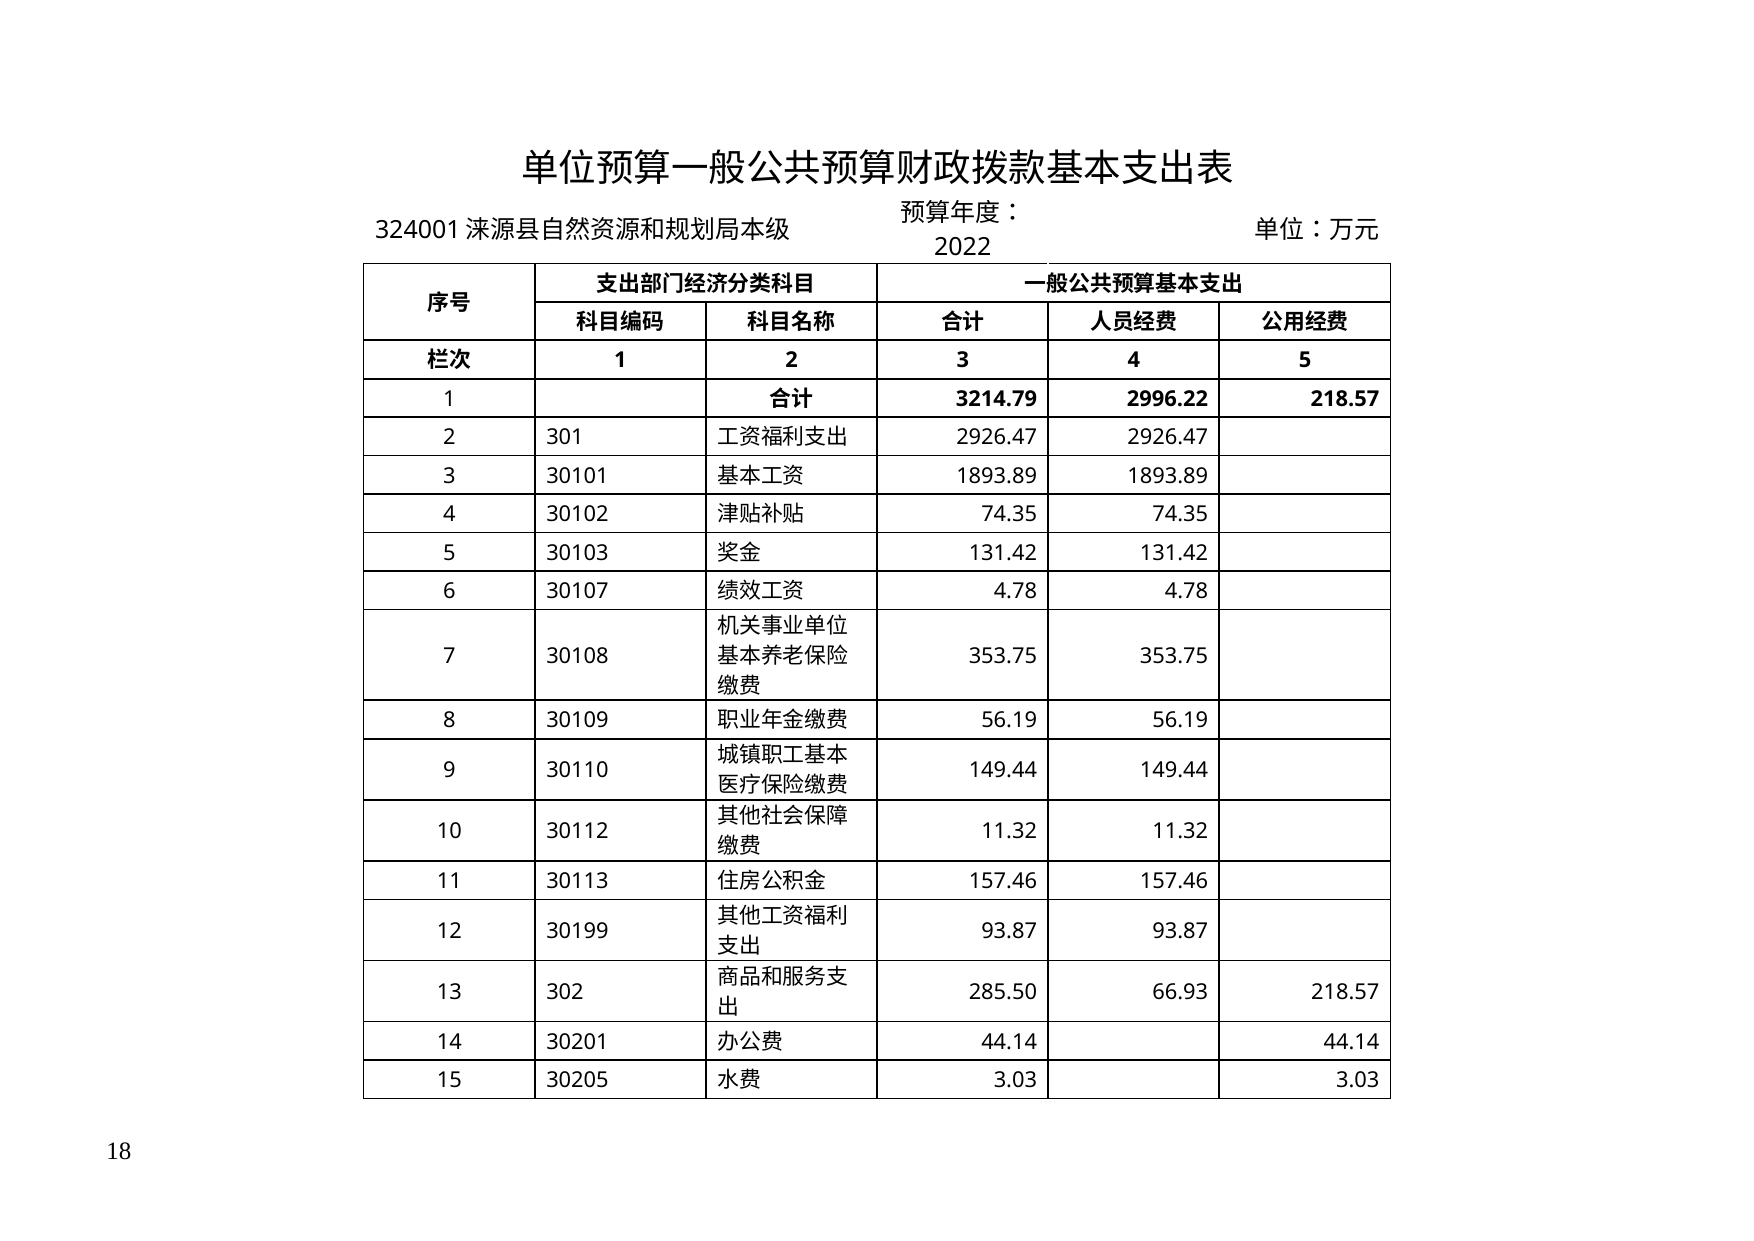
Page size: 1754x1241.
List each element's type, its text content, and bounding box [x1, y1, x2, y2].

table_cell 353.75 [1049, 610, 1218, 699]
table_cell 其他社会保障缴费 [707, 801, 876, 860]
table_cell 工资福利支出 [707, 418, 876, 455]
table_cell [1049, 1061, 1218, 1098]
table_cell 津贴补贴 [707, 495, 876, 532]
table_cell 2926.47 [1049, 418, 1218, 455]
table_cell 74.35 [1049, 495, 1218, 532]
table_cell 6 [364, 572, 534, 608]
table_cell [1220, 418, 1390, 455]
table_cell 水费 [707, 1061, 876, 1098]
table_cell 218.57 [1220, 380, 1390, 416]
table_cell 15 [364, 1061, 534, 1098]
table_cell 人员经费 [1049, 303, 1218, 339]
table_cell 3214.79 [878, 380, 1047, 416]
table_cell 14 [364, 1022, 534, 1059]
table_cell 绩效工资 [707, 572, 876, 608]
table_cell 30199 [536, 900, 705, 960]
table_cell 11 [364, 862, 534, 898]
table_cell 5 [1220, 341, 1390, 378]
table_cell 44.14 [1220, 1022, 1390, 1059]
table_cell 3 [878, 341, 1047, 378]
table_cell 30101 [536, 456, 705, 493]
table_cell 2 [707, 341, 876, 378]
table_cell 149.44 [1049, 740, 1218, 799]
table_cell 30113 [536, 862, 705, 898]
table_cell 奖金 [707, 533, 876, 570]
table_cell 30109 [536, 701, 705, 738]
table_header 324001涞源县自然资源和规划局本级 [364, 195, 876, 262]
table_cell 3 [364, 456, 534, 493]
table_cell 基本工资 [707, 456, 876, 493]
table_cell 职业年金缴费 [707, 701, 876, 738]
table_cell 131.42 [878, 533, 1047, 570]
table_cell 157.46 [1049, 862, 1218, 898]
table_cell 149.44 [878, 740, 1047, 799]
table_cell 3.03 [878, 1061, 1047, 1098]
table_cell 30205 [536, 1061, 705, 1098]
table_cell 218.57 [1220, 961, 1390, 1021]
table_cell [1220, 862, 1390, 898]
table_cell 74.35 [878, 495, 1047, 532]
table_cell [1220, 456, 1390, 493]
table_cell 30110 [536, 740, 705, 799]
table_cell 2996.22 [1049, 380, 1218, 416]
table_cell 办公费 [707, 1022, 876, 1059]
table_cell 11.32 [1049, 801, 1218, 860]
table_cell 3.03 [1220, 1061, 1390, 1098]
table_cell 城镇职工基本医疗保险缴费 [707, 740, 876, 799]
table_cell 13 [364, 961, 534, 1021]
table_cell 4 [364, 495, 534, 532]
table_cell 栏次 [364, 341, 534, 378]
table_cell [1220, 801, 1390, 860]
table_cell 其他工资福利支出 [707, 900, 876, 960]
table_cell [1220, 740, 1390, 799]
table_header 单位：万元 [1049, 195, 1390, 262]
table_cell 合计 [878, 303, 1047, 339]
table_cell [1220, 495, 1390, 532]
text 单位预算一般公共预算财政拨款基本支出表 [106, 142, 1648, 193]
table_cell 11.32 [878, 801, 1047, 860]
table_cell 56.19 [1049, 701, 1218, 738]
table_header 预算年度：2022 [878, 195, 1047, 262]
table_cell [1220, 610, 1390, 699]
table_cell 商品和服务支出 [707, 961, 876, 1021]
table_cell 131.42 [1049, 533, 1218, 570]
table_cell 93.87 [1049, 900, 1218, 960]
table_cell 一般公共预算基本支出 [878, 264, 1390, 301]
table_cell 2926.47 [878, 418, 1047, 455]
table_cell [1049, 1022, 1218, 1059]
table_cell 10 [364, 801, 534, 860]
table_cell 1893.89 [1049, 456, 1218, 493]
table_cell 44.14 [878, 1022, 1047, 1059]
table_cell 30107 [536, 572, 705, 608]
table_cell 科目编码 [536, 303, 705, 339]
table_cell 285.50 [878, 961, 1047, 1021]
table_cell 序号 [364, 264, 534, 339]
table_cell 157.46 [878, 862, 1047, 898]
table_cell 1 [364, 380, 534, 416]
table_cell 8 [364, 701, 534, 738]
table_cell 2 [364, 418, 534, 455]
table_cell 66.93 [1049, 961, 1218, 1021]
table_cell [536, 380, 705, 416]
table_cell 4.78 [878, 572, 1047, 608]
table_cell 30112 [536, 801, 705, 860]
table_cell 9 [364, 740, 534, 799]
table_cell 1 [536, 341, 705, 378]
table_cell 5 [364, 533, 534, 570]
table_cell 12 [364, 900, 534, 960]
table_cell 1893.89 [878, 456, 1047, 493]
table_cell 支出部门经济分类科目 [536, 264, 876, 301]
table_cell 合计 [707, 380, 876, 416]
table_cell 93.87 [878, 900, 1047, 960]
table_cell 7 [364, 610, 534, 699]
table_cell 住房公积金 [707, 862, 876, 898]
table_cell 30103 [536, 533, 705, 570]
table_cell [1220, 701, 1390, 738]
table_cell 30201 [536, 1022, 705, 1059]
table_cell 353.75 [878, 610, 1047, 699]
table_cell 4.78 [1049, 572, 1218, 608]
table_cell 科目名称 [707, 303, 876, 339]
table_cell 机关事业单位基本养老保险缴费 [707, 610, 876, 699]
table_cell 公用经费 [1220, 303, 1390, 339]
table_cell 301 [536, 418, 705, 455]
table_cell 56.19 [878, 701, 1047, 738]
table_cell [1220, 533, 1390, 570]
table_cell 30102 [536, 495, 705, 532]
table_cell 302 [536, 961, 705, 1021]
table_cell [1220, 572, 1390, 608]
table_cell [1220, 900, 1390, 960]
table_cell 4 [1049, 341, 1218, 378]
table_cell 30108 [536, 610, 705, 699]
